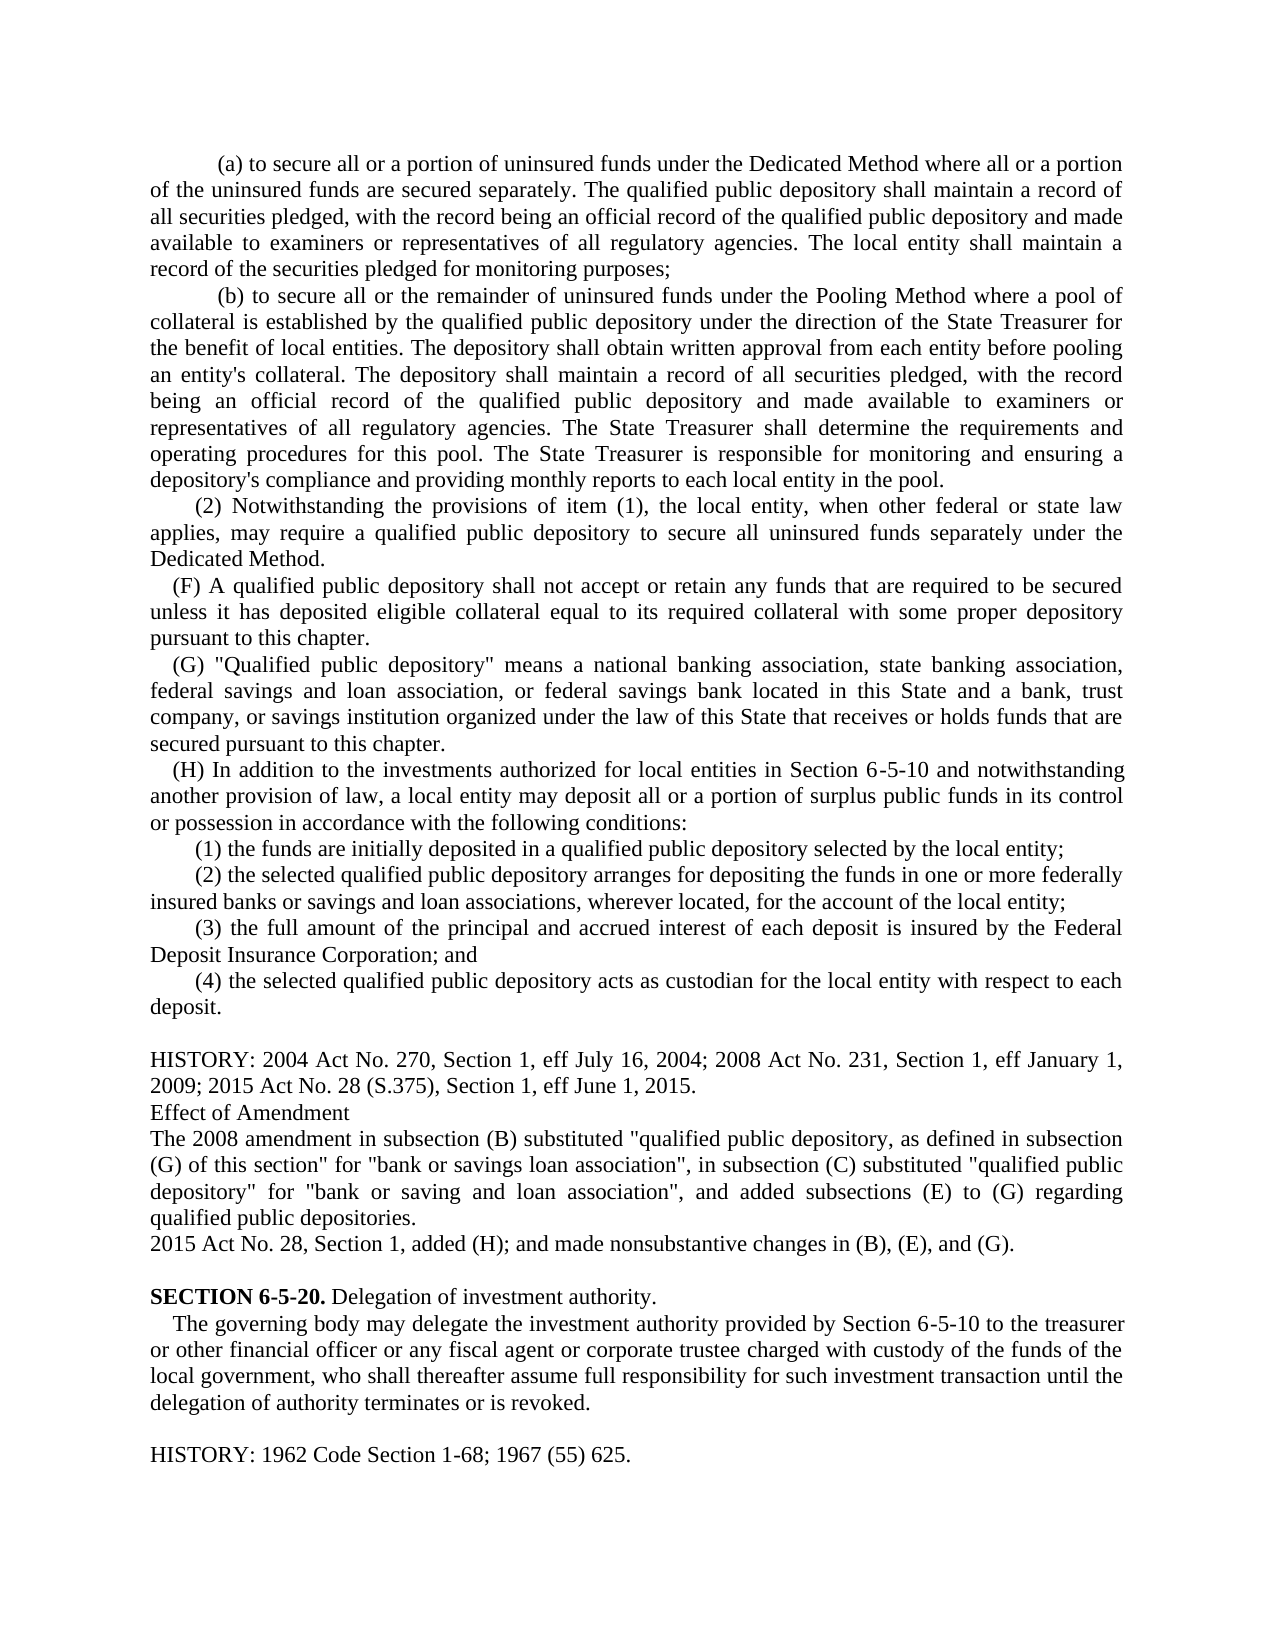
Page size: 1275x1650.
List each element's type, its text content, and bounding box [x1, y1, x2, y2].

text (H) In addition to the investments authorized for local entities in Section 6-5-10 and notwithstanding another provision of law, a local entity may deposit all or a portion of surplus public funds in its control or possession in accordance with the following conditions: [150, 756, 1125, 835]
text (b) to secure all or the remainder of uninsured funds under the Pooling Method where a pool of collateral is established by the qualified public depository under the direction of the State Treasurer for the benefit of local entities. The depository shall obtain written approval from each entity before pooling an entity's collateral. The depository shall maintain a record of all securities pledged, with the record being an official record of the qualified public depository and made available to examiners or representatives of all regulatory agencies. The State Treasurer shall determine the requirements and operating procedures for this pool. The State Treasurer is responsible for monitoring and ensuring a depository's compliance and providing monthly reports to each local entity in the pool. [150, 282, 1125, 493]
text (G) "Qualified public depository" means a national banking association, state banking association, federal savings and loan association, or federal savings bank located in this State and a bank, trust company, or savings institution organized under the law of this State that receives or holds funds that are secured pursuant to this chapter. [150, 651, 1125, 756]
text The governing body may delegate the investment authority provided by Section 6-5-10 to the treasurer or other financial officer or any fiscal agent or corporate trustee charged with custody of the funds of the local government, who shall thereafter assume full responsibility for such investment transaction until the delegation of authority terminates or is revoked. [150, 1309, 1125, 1415]
text HISTORY: 1962 Code Section 1-68; 1967 (55) 625. [150, 1441, 1125, 1468]
text 2015 Act No. 28, Section 1, added (H); and made nonsubstantive changes in (B), (E), and (G). [150, 1231, 1125, 1257]
text (2) the selected qualified public depository arranges for depositing the funds in one or more federally insured banks or savings and loan associations, wherever located, for the account of the local entity; [150, 862, 1125, 914]
text HISTORY: 2004 Act No. 270, Section 1, eff July 16, 2004; 2008 Act No. 231, Section 1, eff January 1, 2009; 2015 Act No. 28 (S.375), Section 1, eff June 1, 2015. [150, 1046, 1125, 1099]
text (4) the selected qualified public depository acts as custodian for the local entity with respect to each deposit. [150, 967, 1125, 1020]
text SECTION 6-5-20. Delegation of investment authority. [150, 1283, 1125, 1309]
text (a) to secure all or a portion of uninsured funds under the Dedicated Method where all or a portion of the uninsured funds are secured separately. The qualified public depository shall maintain a record of all securities pledged, with the record being an official record of the qualified public depository and made available to examiners or representatives of all regulatory agencies. The local entity shall maintain a record of the securities pledged for monitoring purposes; [150, 150, 1125, 282]
text The 2008 amendment in subsection (B) substituted "qualified public depository, as defined in subsection (G) of this section" for "bank or savings loan association", in subsection (C) substituted "qualified public depository" for "bank or saving and loan association", and added subsections (E) to (G) regarding qualified public depositories. [150, 1125, 1125, 1231]
text (1) the funds are initially deposited in a qualified public depository selected by the local entity; [150, 835, 1125, 862]
text (F) A qualified public depository shall not accept or retain any funds that are required to be secured unless it has deposited eligible collateral equal to its required collateral with some proper depository pursuant to this chapter. [150, 572, 1125, 651]
text Effect of Amendment [150, 1099, 1125, 1125]
text (3) the full amount of the principal and accrued interest of each deposit is insured by the Federal Deposit Insurance Corporation; and [150, 914, 1125, 967]
text (2) Notwithstanding the provisions of item (1), the local entity, when other federal or state law applies, may require a qualified public depository to secure all uninsured funds separately under the Dedicated Method. [150, 493, 1125, 572]
